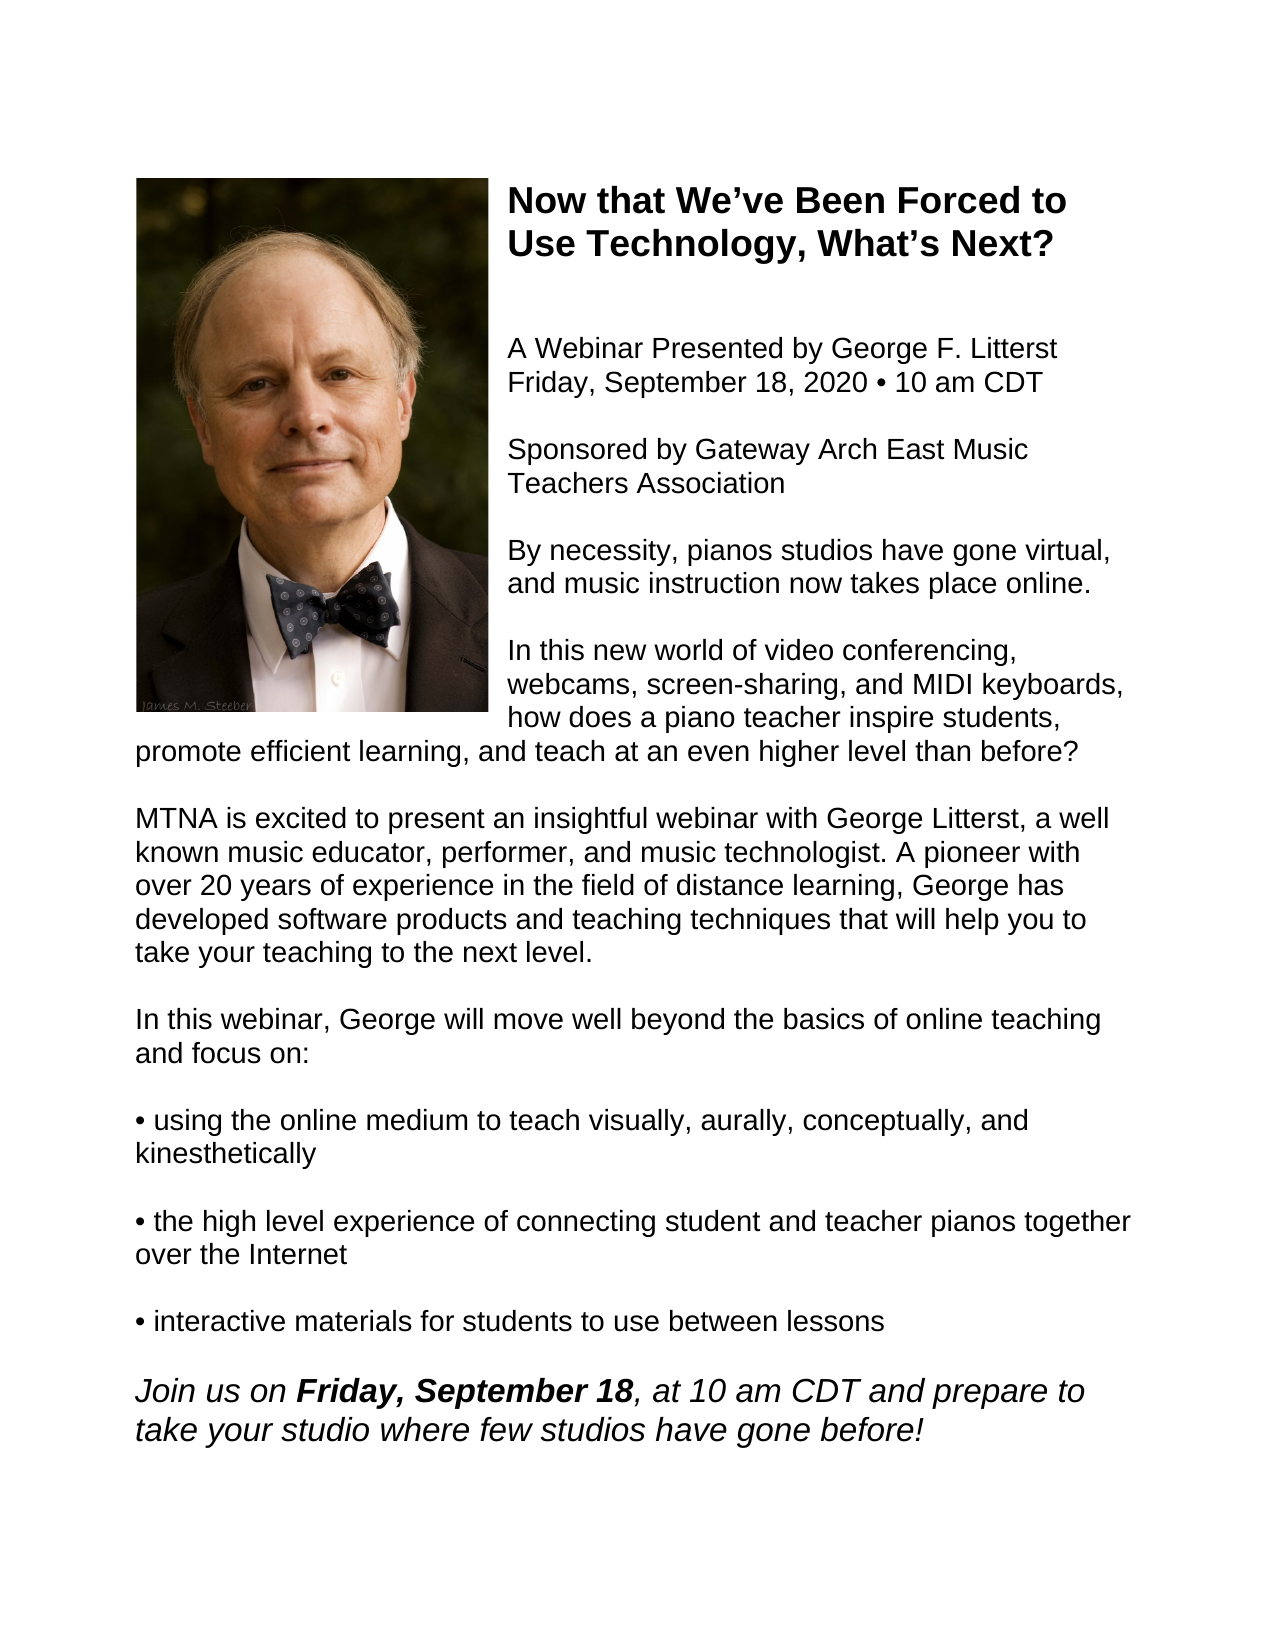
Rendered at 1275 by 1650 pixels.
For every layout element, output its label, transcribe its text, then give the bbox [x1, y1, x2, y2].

text • interactive materials for students to use between lessons [135, 1304, 1140, 1338]
text Join us on Friday, September 18, at 10 am CDT and prepare to take your studio where few studios have gone before! [135, 1371, 1140, 1448]
text Now that We’ve Been Forced to Use Technology, What’s Next? [488, 178, 1140, 264]
text • the high level experience of connecting student and teacher pianos together over the Internet [135, 1203, 1140, 1271]
text MTNA is excited to present an insightful webinar with George Litterst, a well known music educator, performer, and music technologist. A pioneer with over 20 years of experience in the field of distance learning, George has developed software products and teaching techniques that will help you to take your teaching to the next level. [135, 801, 1140, 969]
text A Webinar Presented by George F. Litterst [488, 331, 1140, 365]
text • using the online medium to teach visually, aurally, conceptually, and kinesthetically [135, 1103, 1140, 1170]
text In this webinar, George will move well beyond the basics of online teaching and focus on: [135, 1002, 1140, 1069]
text By necessity, pianos studios have gone virtual, and music instruction now takes place online. [488, 533, 1140, 600]
text In this new world of video conferencing, webcams, screen-sharing, and MIDI keyboards, how does a piano teacher inspire students, promote efficient learning, and teach at an even higher level than before? [135, 633, 1140, 767]
text Sponsored by Gateway Arch East Music Teachers Association [488, 432, 1140, 499]
picture [135, 178, 488, 710]
text Friday, September 18, 2020 • 10 am CDT [488, 365, 1140, 398]
